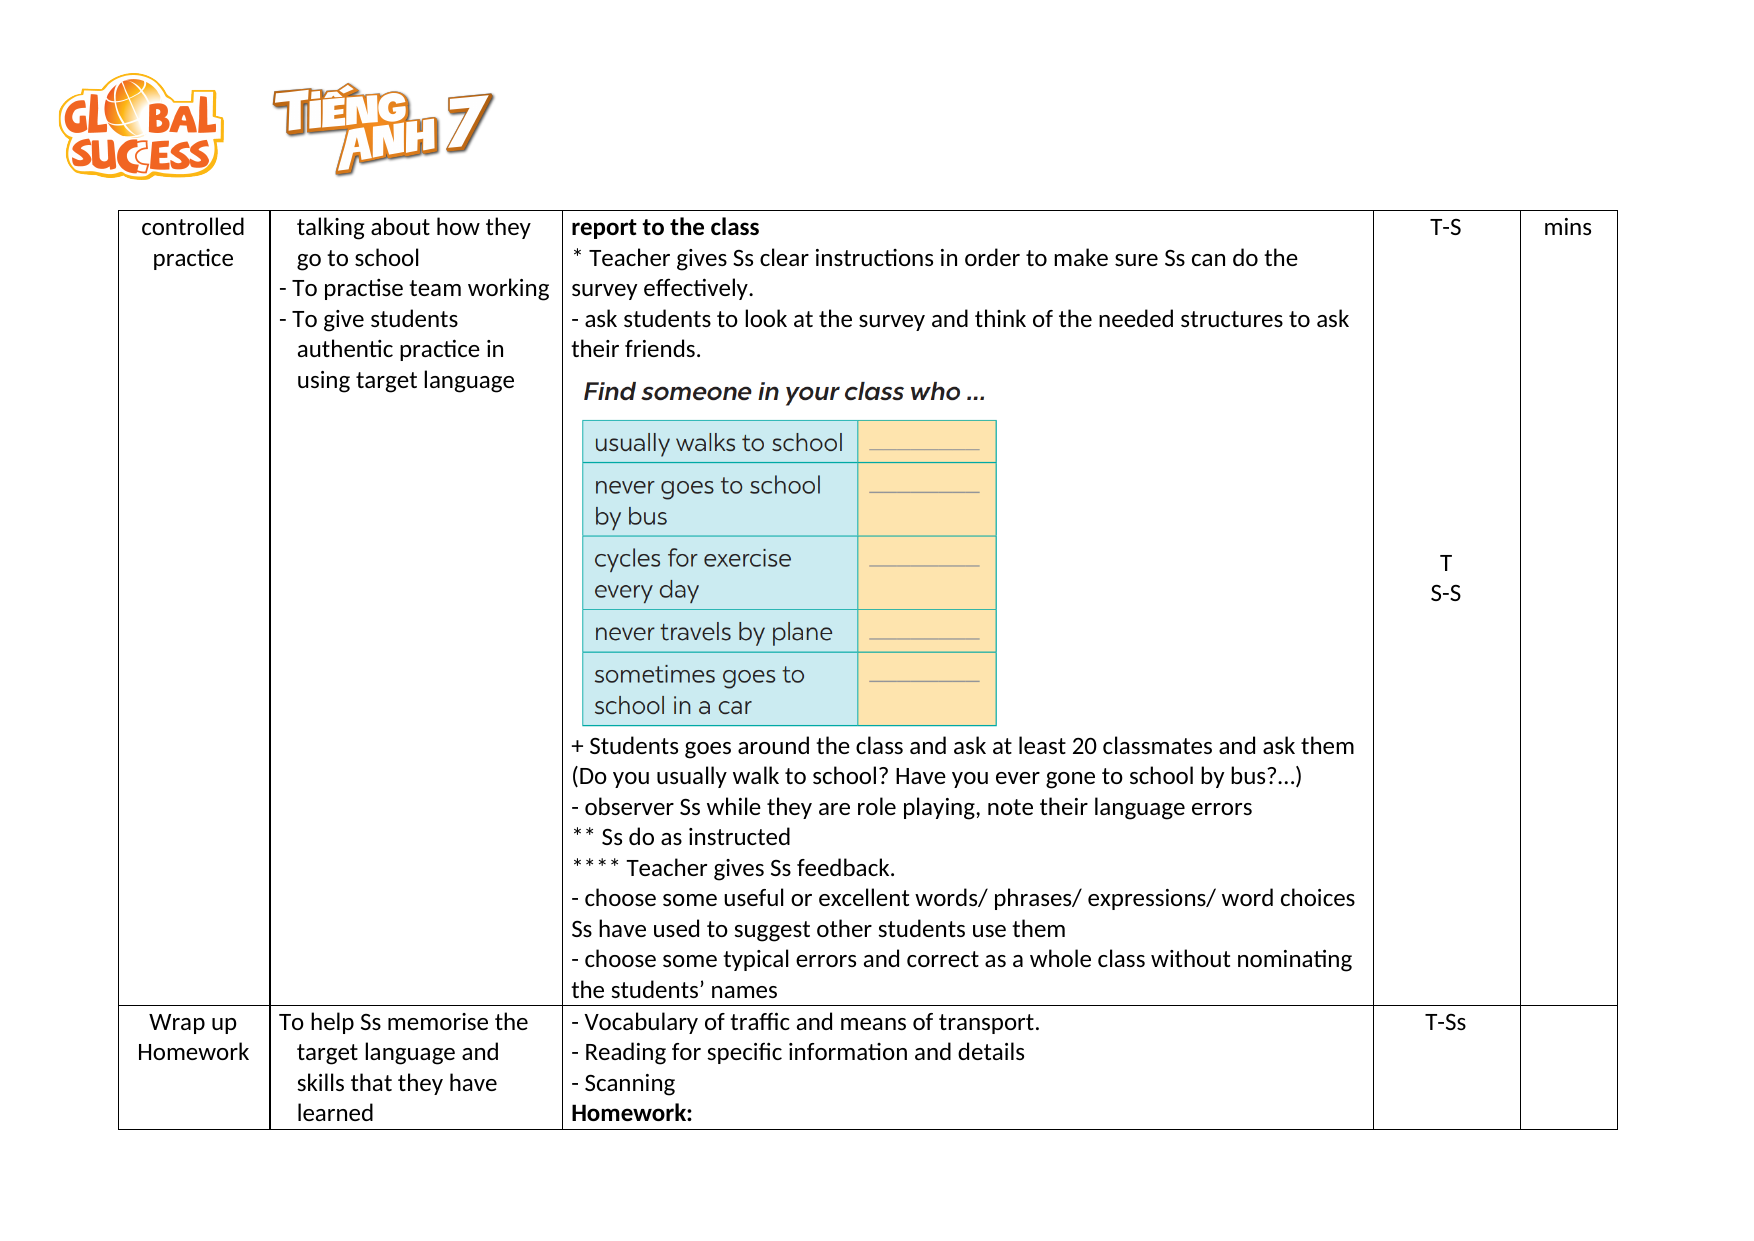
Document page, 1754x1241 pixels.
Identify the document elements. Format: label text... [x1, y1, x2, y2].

picture [58, 73, 224, 180]
picture [270, 80, 498, 180]
table_cell T-Ss [1374, 1006, 1520, 1129]
table_cell T-S T S-S [1374, 211, 1520, 1005]
table_cell 10 mins [1521, 211, 1617, 1005]
table_cell [1521, 1006, 1617, 1129]
table_cell To help Ss memorise the target language and skills that they have learned [271, 1006, 562, 1129]
table_cell Wrap up Homework [119, 1006, 269, 1129]
table_cell Less controlled practice [119, 211, 269, 1005]
